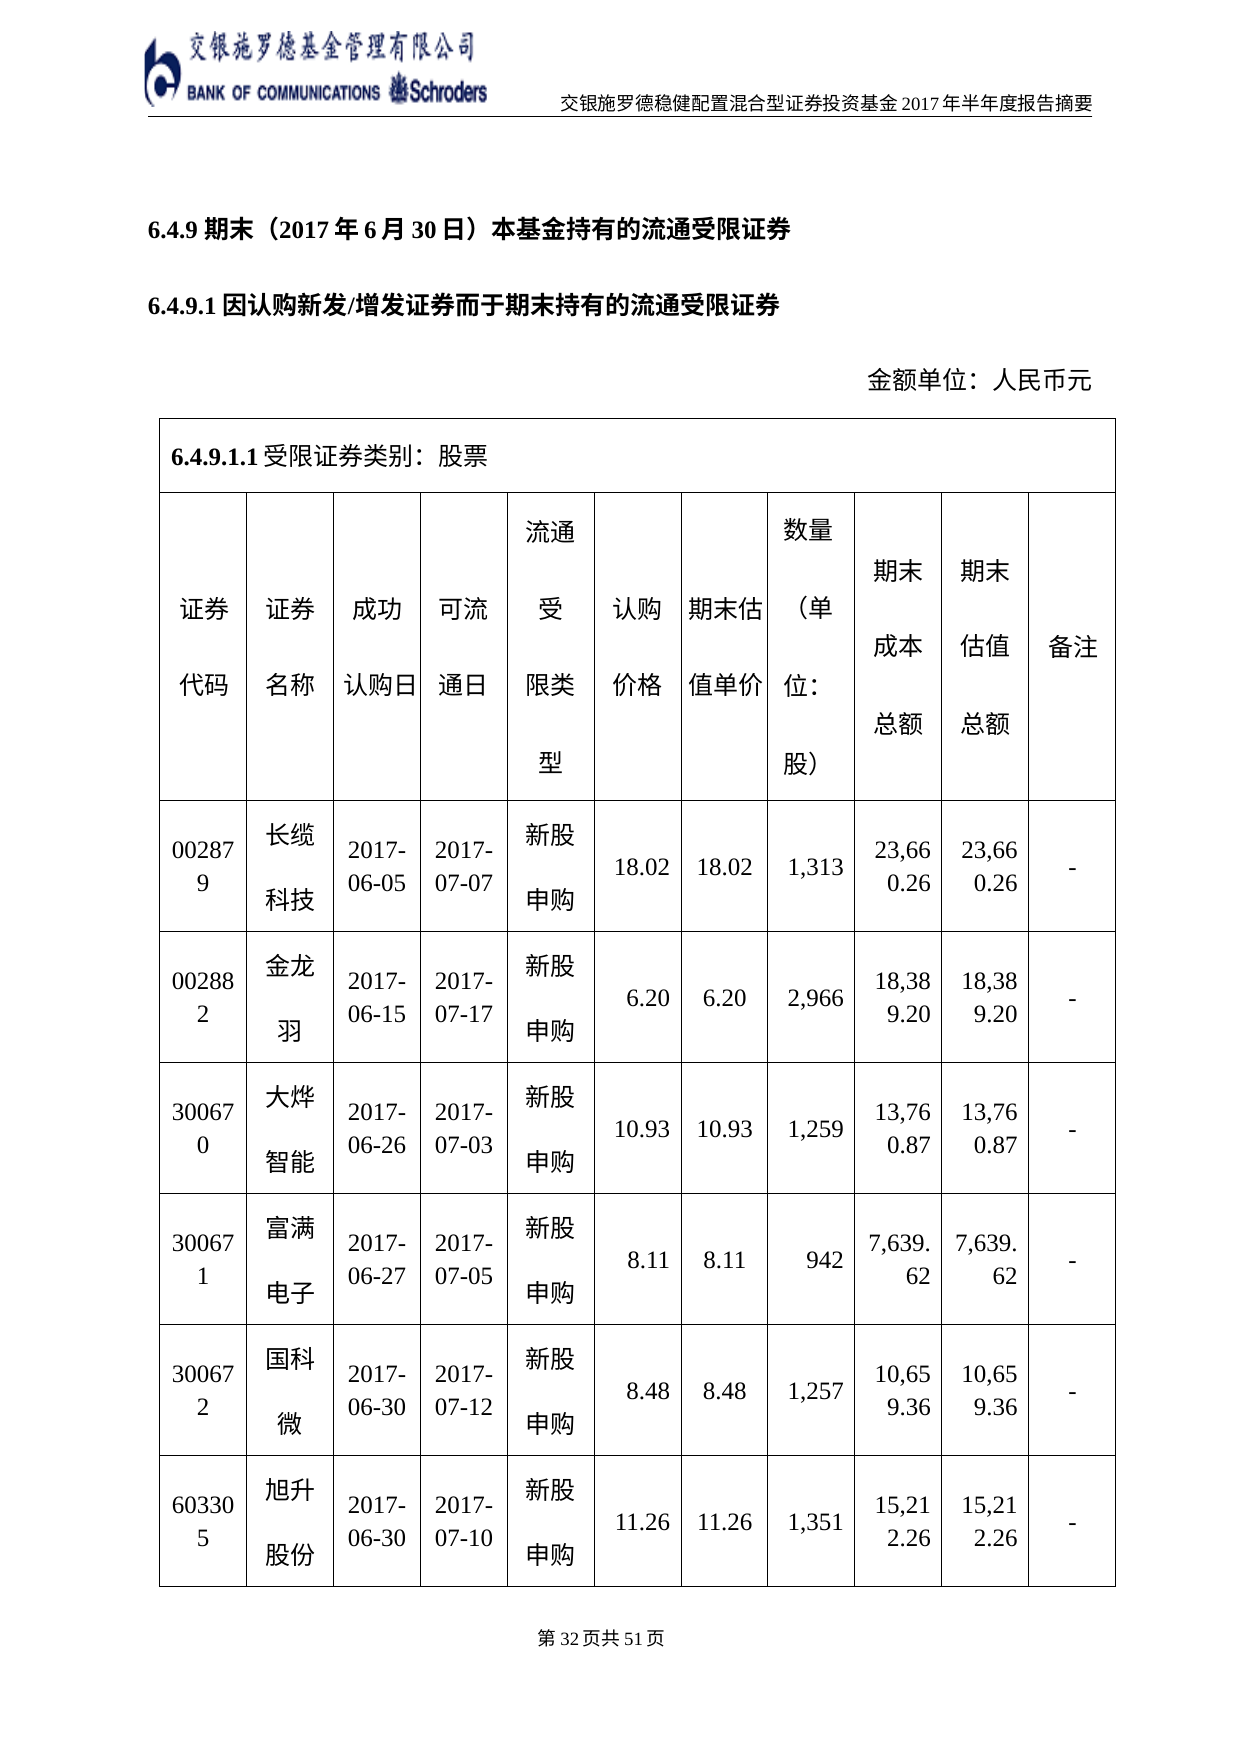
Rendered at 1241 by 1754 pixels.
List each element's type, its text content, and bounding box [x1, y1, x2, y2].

table_cell 300670 [160, 1063, 246, 1193]
table_cell 7,639.62 [942, 1194, 1028, 1324]
text 6.4.9.1 因认购新发/增发证券而于期末持有的流通受限证券 [148, 271, 1092, 336]
table_cell 2017-07-07 [421, 801, 507, 931]
table_cell 6.20 [595, 932, 681, 1062]
table_cell 2017-07-12 [421, 1325, 507, 1455]
table_cell 1,313 [768, 801, 854, 931]
table_cell 证券 代码 [160, 493, 246, 800]
table_cell - [1029, 1194, 1115, 1324]
table_cell 认购 价格 [595, 493, 681, 800]
table_cell 23,660.26 [942, 801, 1028, 931]
table_cell 2017-06-30 [334, 1456, 420, 1586]
table_cell 8.11 [682, 1194, 767, 1324]
table_cell - [1029, 1325, 1115, 1455]
table_cell 11.26 [682, 1456, 767, 1586]
table_cell 8.11 [595, 1194, 681, 1324]
table_cell 新股申购 [508, 1063, 594, 1193]
table_cell 2017-07-10 [421, 1456, 507, 1586]
table_cell 13,760.87 [855, 1063, 941, 1193]
table_cell 2017-06-15 [334, 932, 420, 1062]
table_cell 大烨智能 [247, 1063, 333, 1193]
table_cell 15,212.26 [942, 1456, 1028, 1586]
table_cell 15,212.26 [855, 1456, 941, 1586]
table_cell 300671 [160, 1194, 246, 1324]
table_cell - [1029, 1063, 1115, 1193]
table_cell 18,389.20 [942, 932, 1028, 1062]
text 金额单位：人民币元 [148, 346, 1092, 411]
table_cell 11.26 [595, 1456, 681, 1586]
table_cell 成功 认购日 [334, 493, 420, 800]
table_cell 942 [768, 1194, 854, 1324]
table_cell 2017-07-03 [421, 1063, 507, 1193]
table_cell 可流 通日 [421, 493, 507, 800]
table_cell 2017-06-30 [334, 1325, 420, 1455]
table_cell 1,257 [768, 1325, 854, 1455]
table_cell 10,659.36 [942, 1325, 1028, 1455]
table_cell 新股申购 [508, 801, 594, 931]
table_cell 603305 [160, 1456, 246, 1586]
table_cell - [1029, 932, 1115, 1062]
table_cell 数量（单位：股） [768, 493, 854, 800]
table_cell 长缆科技 [247, 801, 333, 931]
table_header 6.4.9.1.1受限证券类别：股票 [160, 419, 1115, 492]
table_cell 2017-06-05 [334, 801, 420, 931]
table_cell 23,660.26 [855, 801, 941, 931]
table_cell 8.48 [682, 1325, 767, 1455]
table_cell 国科微 [247, 1325, 333, 1455]
table_cell 证券 名称 [247, 493, 333, 800]
table_cell 2,966 [768, 932, 854, 1062]
table_cell 期末估 值单价 [682, 493, 767, 800]
table_cell 18.02 [595, 801, 681, 931]
table_cell - [1029, 801, 1115, 931]
table_cell 2017-06-26 [334, 1063, 420, 1193]
table_cell 18,389.20 [855, 932, 941, 1062]
table_cell 6.20 [682, 932, 767, 1062]
table_cell 流通受 限类型 [508, 493, 594, 800]
picture [144, 31, 487, 107]
table_cell 金龙羽 [247, 932, 333, 1062]
table_cell 期末 成本总额 [855, 493, 941, 800]
table_cell 13,760.87 [942, 1063, 1028, 1193]
table_cell - [1029, 1456, 1115, 1586]
table_cell 10.93 [595, 1063, 681, 1193]
table_cell 18.02 [682, 801, 767, 931]
table_cell 2017-06-27 [334, 1194, 420, 1324]
table_cell 富满电子 [247, 1194, 333, 1324]
table_cell 1,259 [768, 1063, 854, 1193]
text 6.4.9 期末（2017年6月30日）本基金持有的流通受限证券 [148, 196, 1092, 261]
table_cell 002882 [160, 932, 246, 1062]
table_cell 期末 估值总额 [942, 493, 1028, 800]
table_cell 备注 [1029, 493, 1115, 800]
table_cell 2017-07-05 [421, 1194, 507, 1324]
table_cell 10,659.36 [855, 1325, 941, 1455]
table_cell 002879 [160, 801, 246, 931]
table_cell 2017-07-17 [421, 932, 507, 1062]
table_cell 7,639.62 [855, 1194, 941, 1324]
table_cell 旭升股份 [247, 1456, 333, 1586]
table_cell 新股申购 [508, 1194, 594, 1324]
table_cell 新股申购 [508, 1325, 594, 1455]
table_cell 300672 [160, 1325, 246, 1455]
table_cell 10.93 [682, 1063, 767, 1193]
table_cell 8.48 [595, 1325, 681, 1455]
table_cell 1,351 [768, 1456, 854, 1586]
table_cell 新股申购 [508, 1456, 594, 1586]
table_cell 新股申购 [508, 932, 594, 1062]
